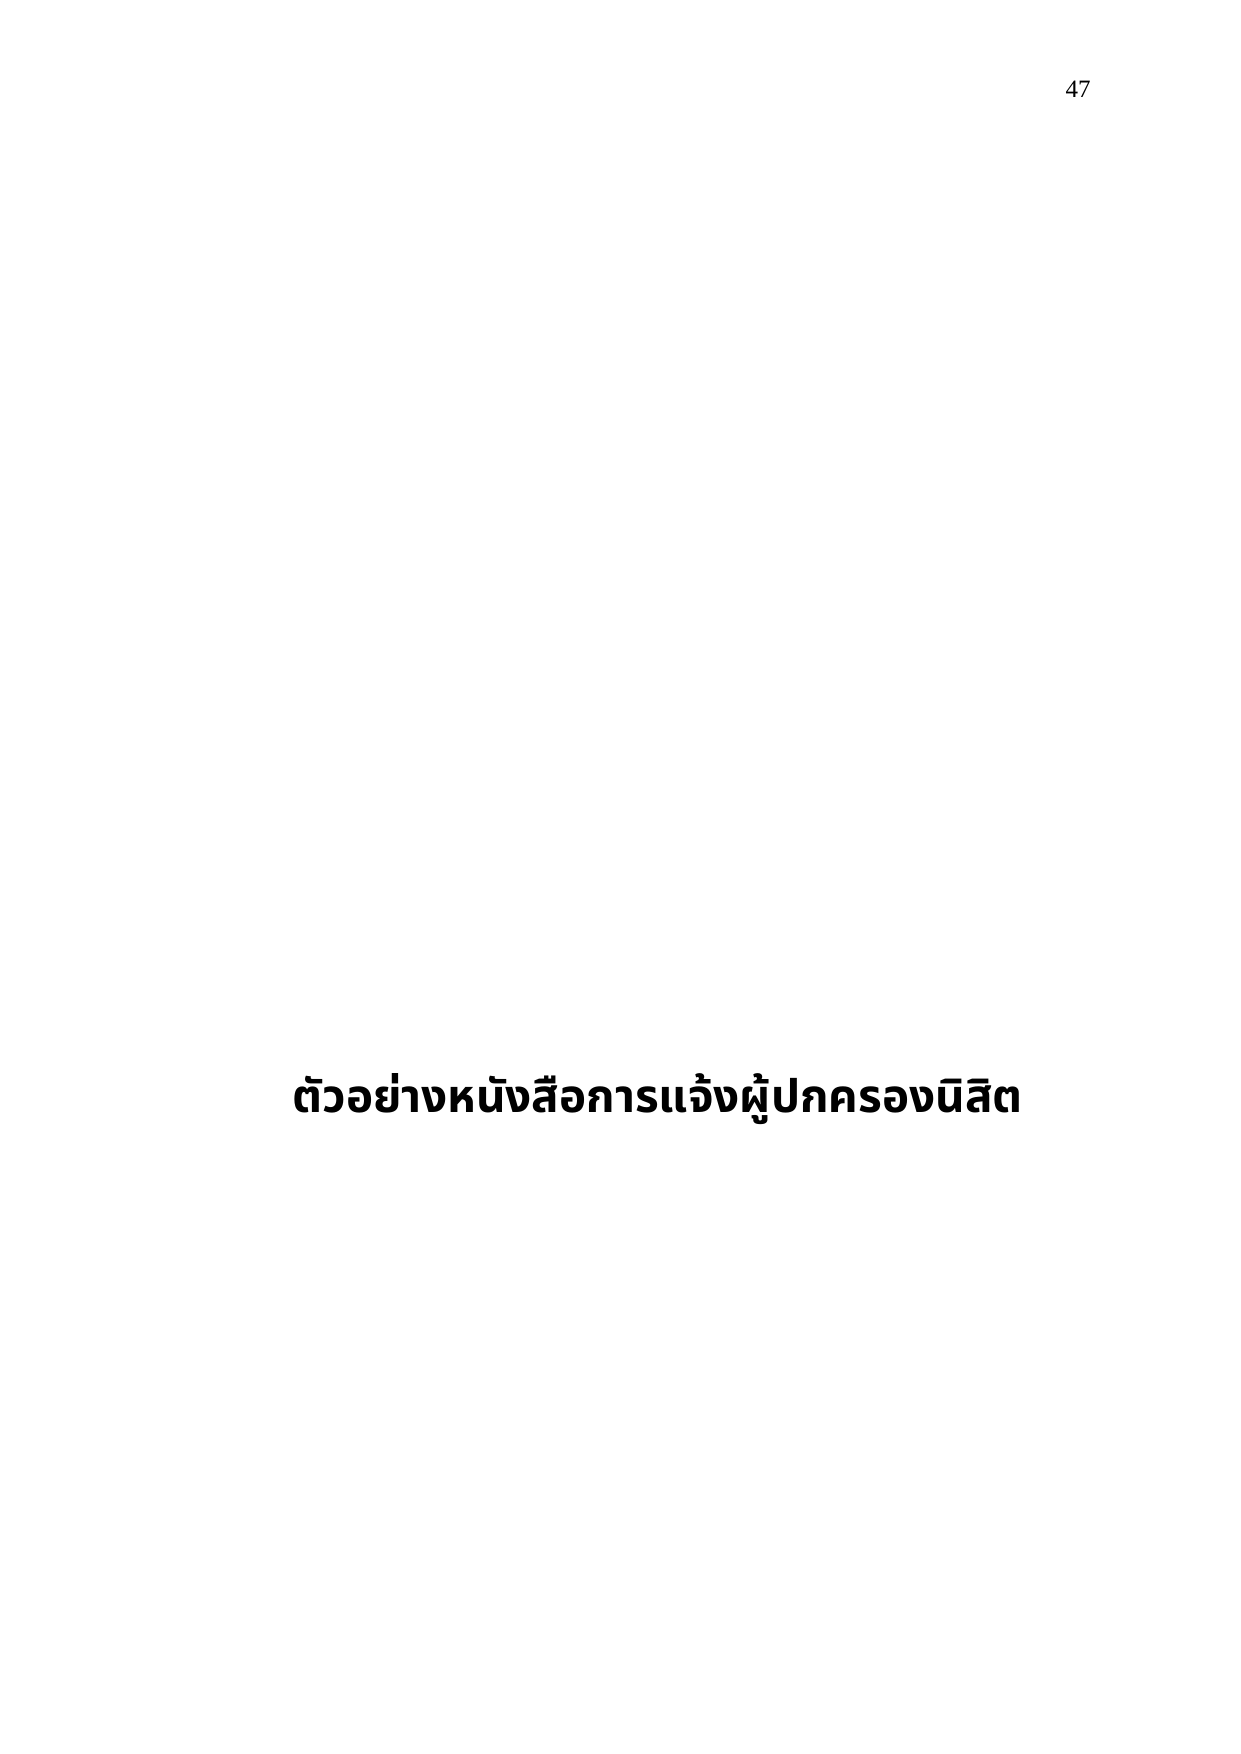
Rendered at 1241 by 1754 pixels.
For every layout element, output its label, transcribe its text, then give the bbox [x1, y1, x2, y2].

text ตัวอย่างหนังสือการแจ้งผู้ปกครองนิสิต [225, 1064, 1090, 1133]
